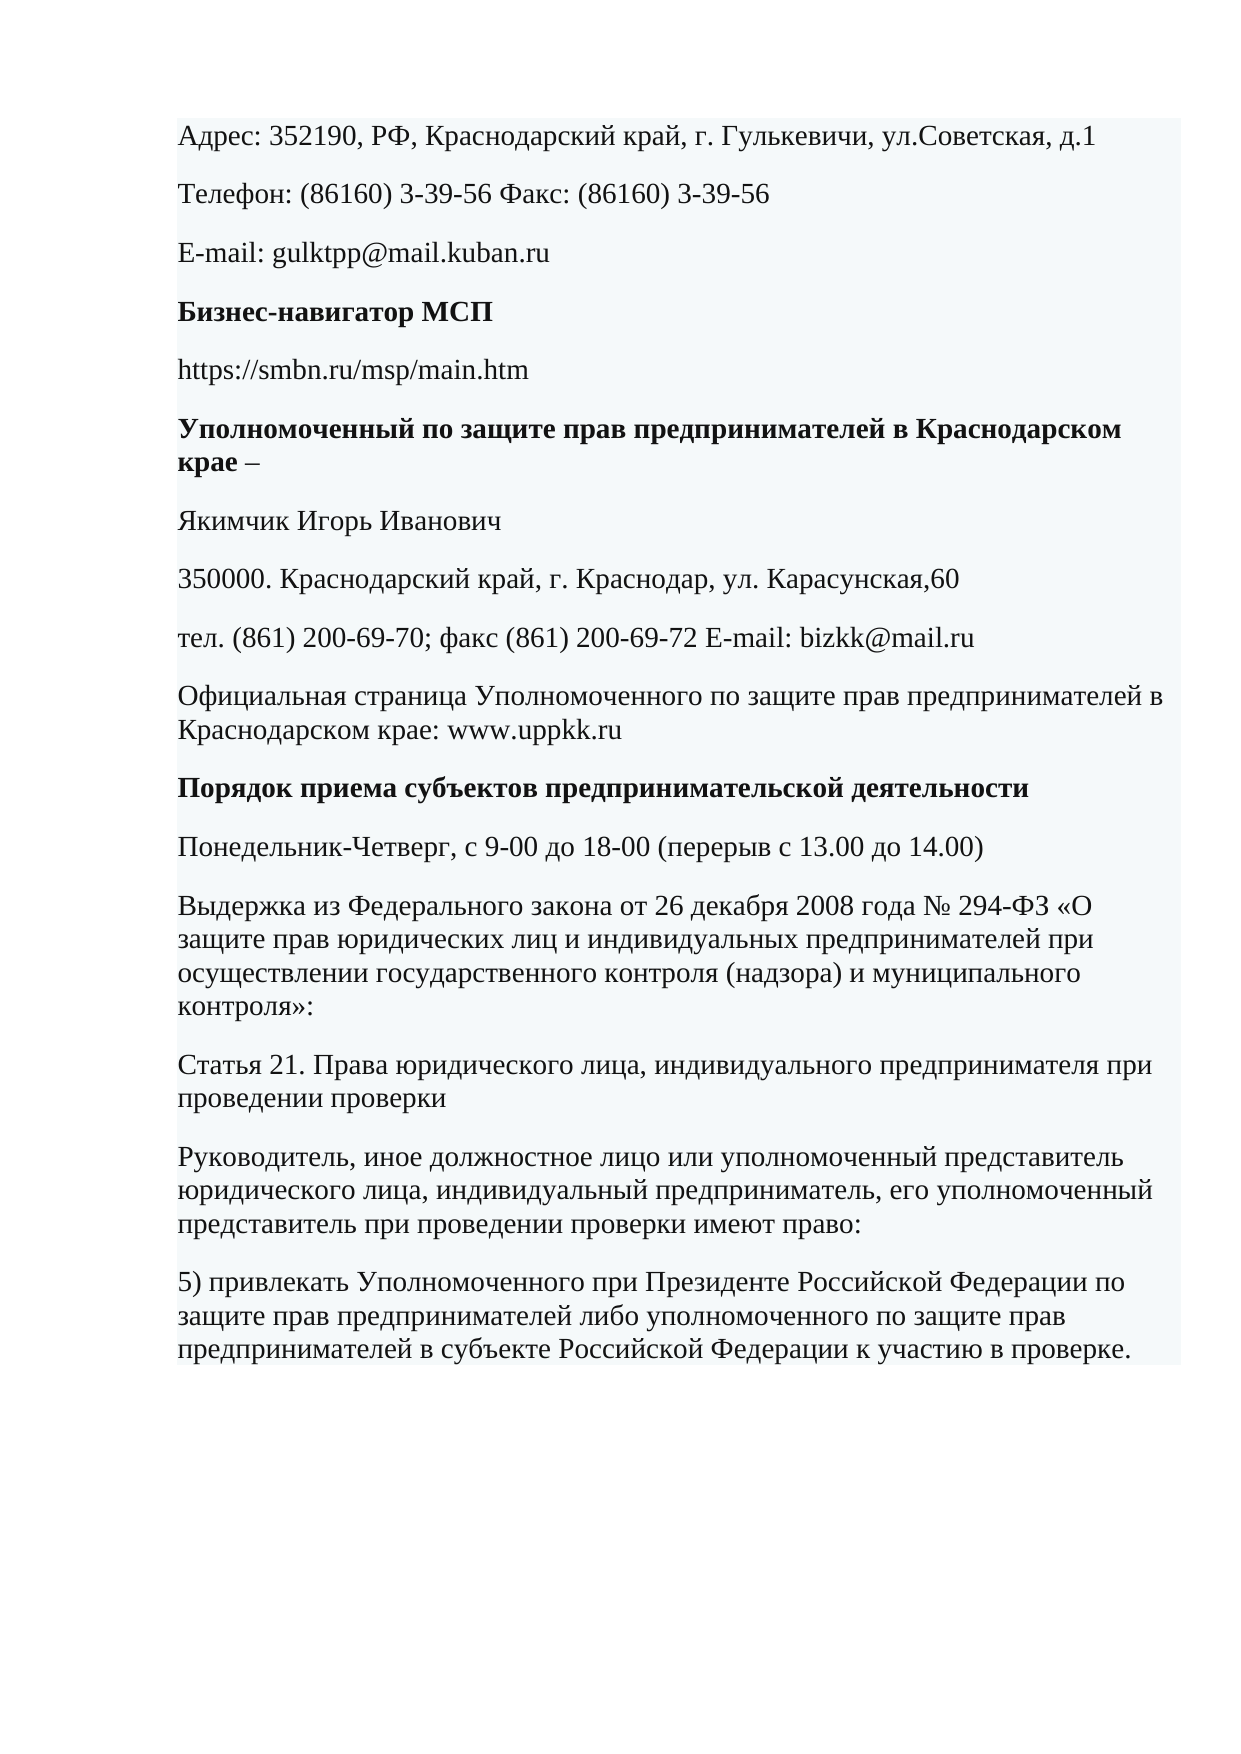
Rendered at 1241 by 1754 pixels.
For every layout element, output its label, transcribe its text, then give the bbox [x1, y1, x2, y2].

text 5) привлекать Уполномоченного при Президенте Российской Федерации по защите прав предпринимателей либо уполномоченного по защите прав предпринимателей в субъекте Российской Федерации к участию в проверке. [177, 1264, 1181, 1365]
text 350000. Краснодарский край, г. Краснодар, ул. Карасунская,60 [177, 561, 1181, 595]
text тел. (861) 200-69-70; факс (861) 200-69-72 Е-mail: bizkk@mail.ru [177, 620, 1181, 653]
text Телефон: (86160) 3-39-56 Факс: (86160) 3-39-56 [177, 177, 1181, 210]
text Статья 21. Права юридического лица, индивидуального предпринимателя при проведении проверки [177, 1047, 1181, 1114]
text Якимчик Игорь Иванович [177, 503, 1181, 536]
text https://smbn.ru/msp/main.htm [177, 352, 1181, 386]
text Бизнес-навигатор МСП [177, 294, 1181, 327]
text Адрес: 352190, РФ, Краснодарский край, г. Гулькевичи, ул.Советская, д.1 [177, 118, 1181, 152]
text Выдержка из Федерального закона от 26 декабря 2008 года № 294-ФЗ «О защите прав юридических лиц и индивидуальных предпринимателей при осуществлении государственного контроля (надзора) и муниципального контроля»: [177, 888, 1181, 1022]
text Порядок приема субъектов предпринимательской деятельности [177, 771, 1181, 804]
text Понедельник-Четверг, с 9-00 до 18-00 (перерыв с 13.00 до 14.00) [177, 829, 1181, 863]
text Руководитель, иное должностное лицо или уполномоченный представитель юридического лица, индивидуальный предприниматель, его уполномоченный представитель при проведении проверки имеют право: [177, 1139, 1181, 1239]
text E-mail: gulktpp@mail.kuban.ru [177, 235, 1181, 269]
text Уполномоченный по защите прав предпринимателей в Краснодарском крае – [177, 411, 1181, 478]
text Официальная страница Уполномоченного по защите прав предпринимателей в Краснодарском крае: www.uppkk.ru [177, 678, 1181, 746]
